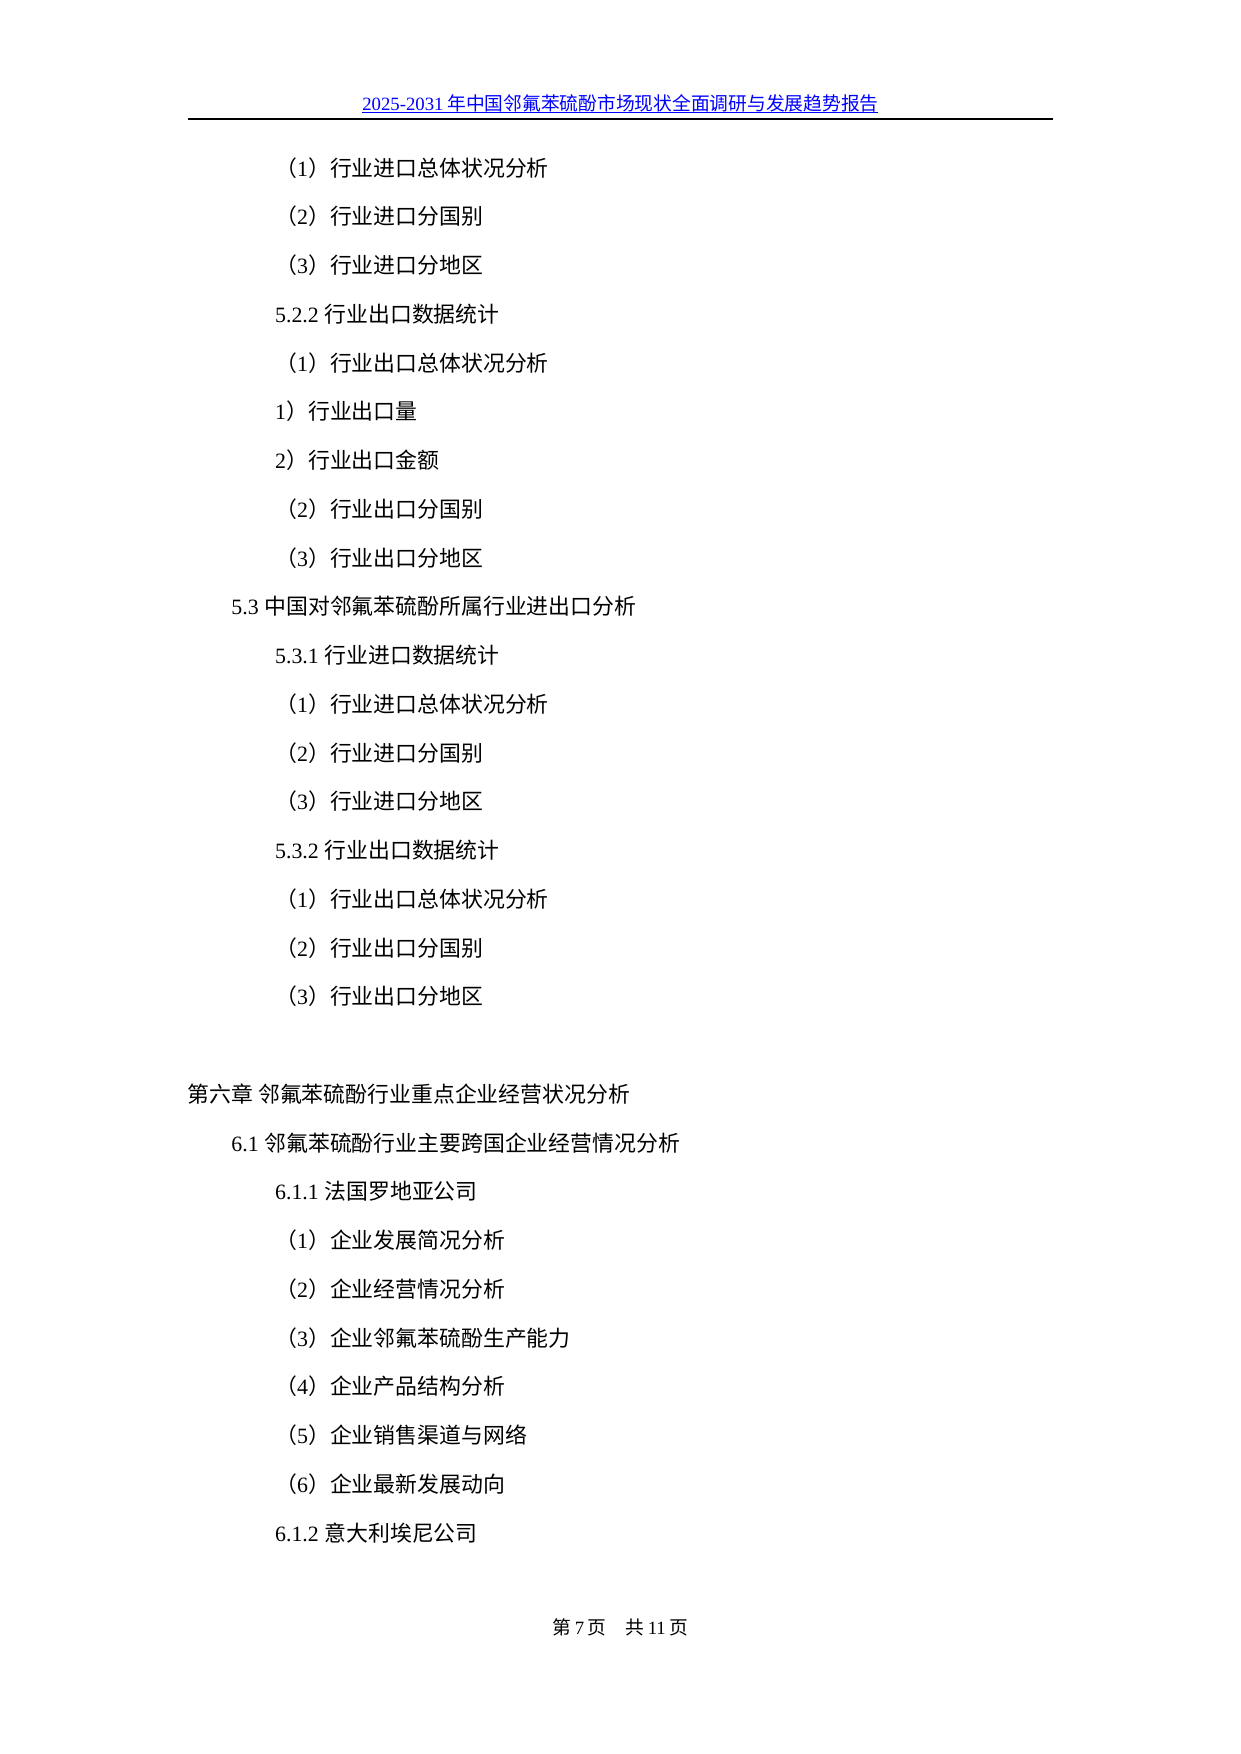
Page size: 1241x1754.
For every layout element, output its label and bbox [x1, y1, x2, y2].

text [187, 150, 1053, 1548]
